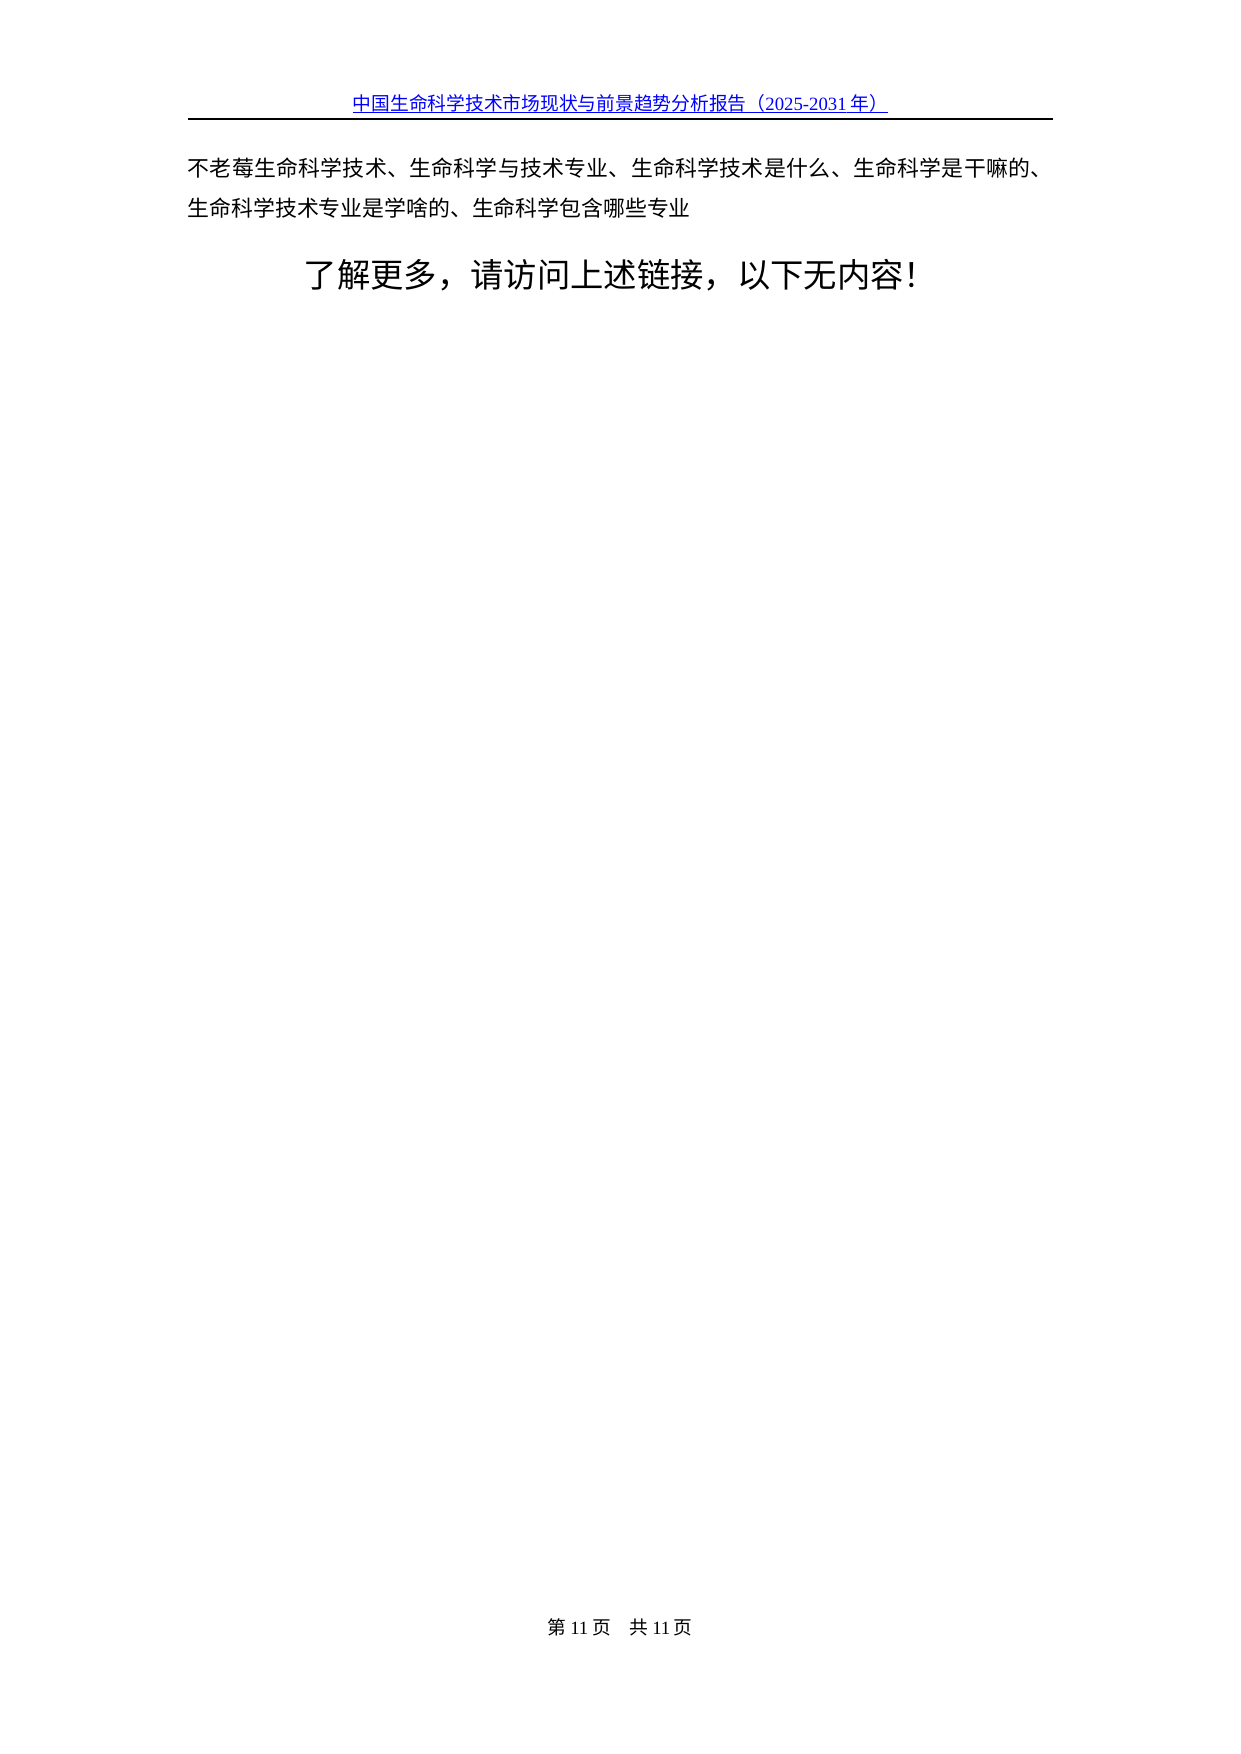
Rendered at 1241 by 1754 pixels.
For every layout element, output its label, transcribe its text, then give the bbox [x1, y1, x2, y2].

title 了解更多，请访问上述链接，以下无内容！ [187, 241, 1053, 306]
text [187, 150, 1053, 223]
